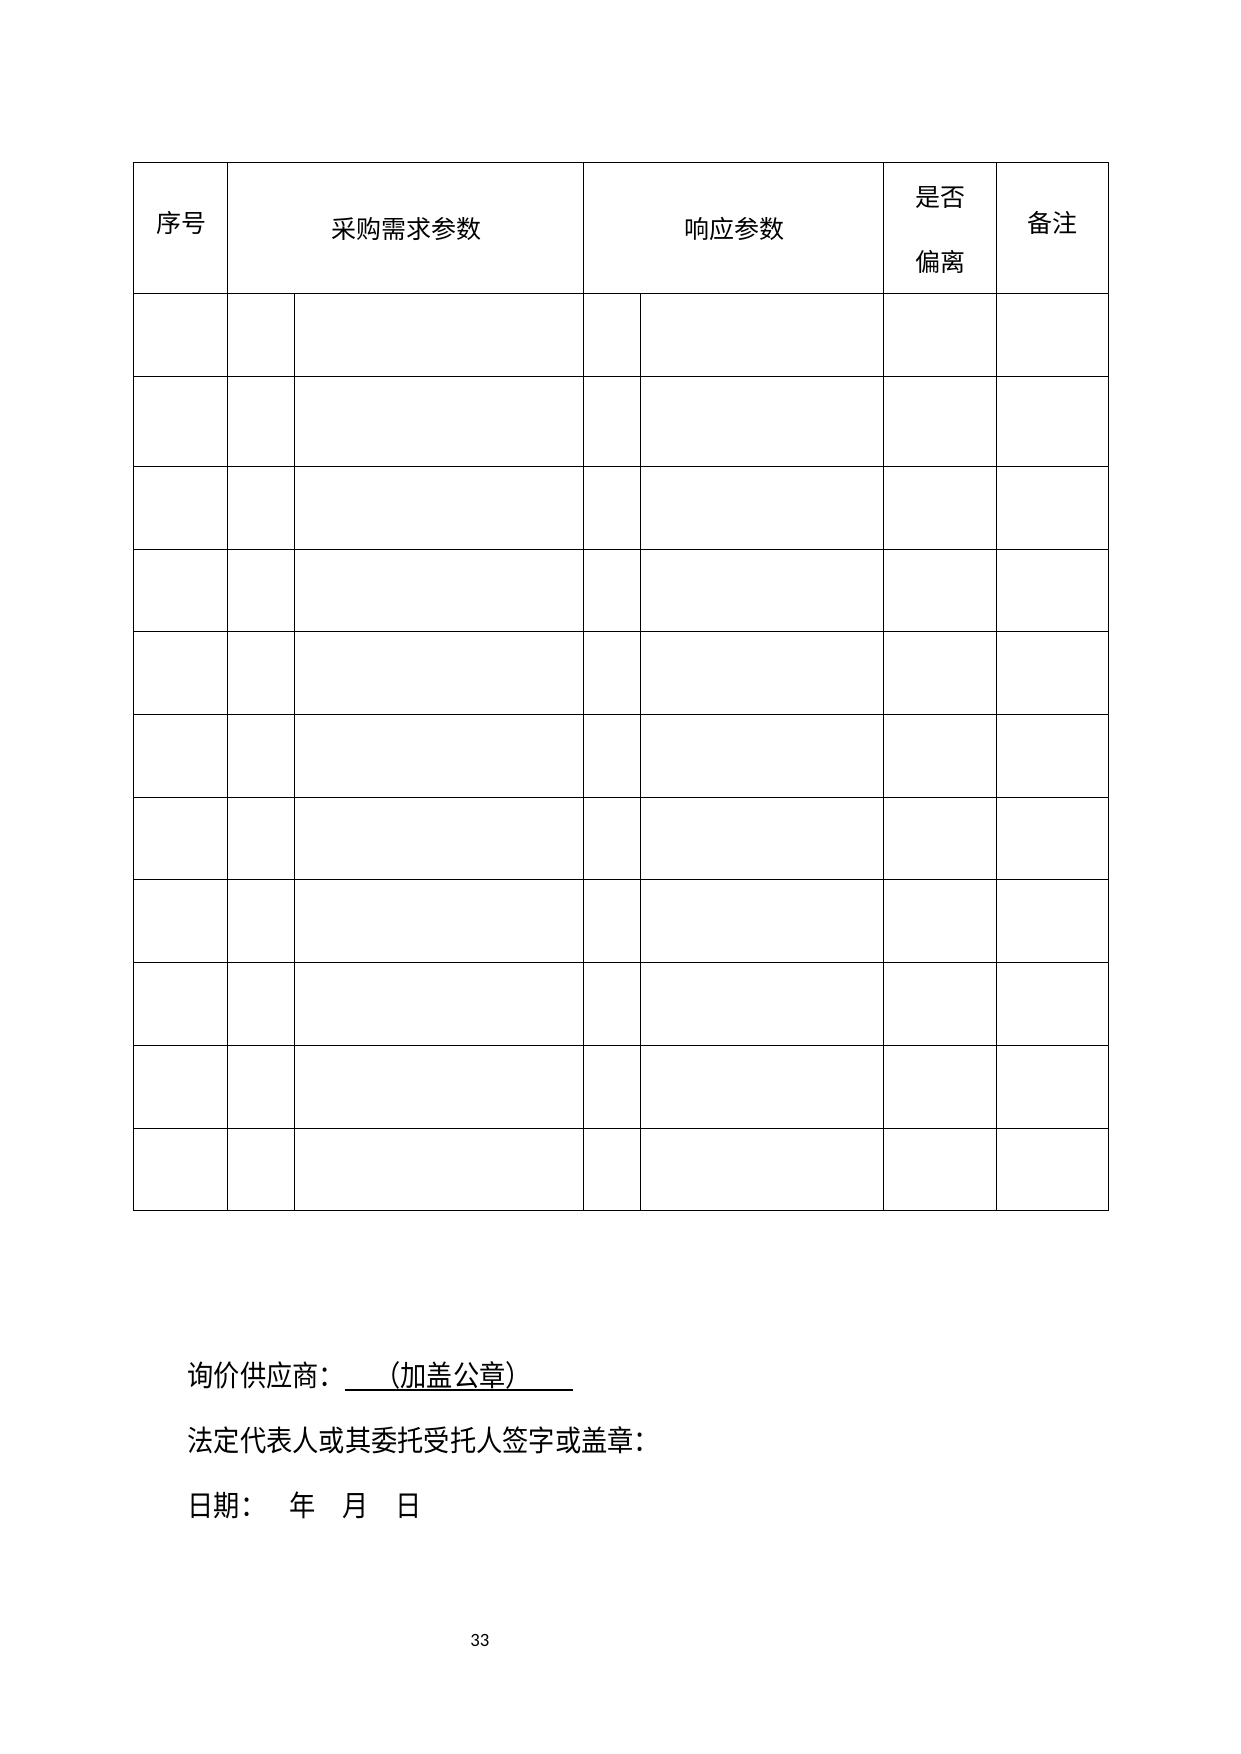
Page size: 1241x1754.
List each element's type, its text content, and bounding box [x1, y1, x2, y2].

table_cell [641, 294, 883, 376]
table_cell [295, 294, 583, 376]
table_cell [584, 880, 640, 962]
table_cell [997, 1046, 1108, 1127]
table_cell [134, 467, 227, 548]
table_cell [295, 798, 583, 879]
table_cell [641, 1129, 883, 1210]
table_cell [228, 467, 294, 548]
table_cell [228, 1129, 294, 1210]
table_cell [641, 632, 883, 714]
table_cell [641, 798, 883, 879]
table_cell [641, 963, 883, 1045]
table_cell [228, 377, 294, 466]
table_cell [228, 798, 294, 879]
table_cell [228, 715, 294, 797]
table_cell [228, 1046, 294, 1127]
table_cell [134, 1046, 227, 1127]
table_cell [584, 1046, 640, 1127]
table_cell [584, 963, 640, 1045]
table_cell [134, 294, 227, 376]
table_cell [884, 798, 996, 879]
table_cell [641, 1046, 883, 1127]
table_cell [884, 632, 996, 714]
table_cell [884, 467, 996, 548]
table_cell [134, 798, 227, 879]
table_cell [997, 1129, 1108, 1210]
table_cell [295, 467, 583, 548]
table_header 响应参数 [584, 163, 883, 293]
table_cell [641, 715, 883, 797]
table_cell [884, 1046, 996, 1127]
table_cell [228, 880, 294, 962]
table_cell [641, 377, 883, 466]
table_cell [997, 715, 1108, 797]
table_cell [295, 632, 583, 714]
table_header 备注 [997, 163, 1108, 293]
table_cell [295, 880, 583, 962]
table_cell [584, 550, 640, 631]
table_cell [295, 715, 583, 797]
text 日期： 年 月 日 [187, 1471, 1053, 1536]
table_cell [584, 294, 640, 376]
table_cell [884, 880, 996, 962]
table_cell [134, 880, 227, 962]
table_cell [997, 294, 1108, 376]
table_cell [641, 550, 883, 631]
table_cell [884, 550, 996, 631]
text 法定代表人或其委托受托人签字或盖章： [187, 1406, 1053, 1471]
table_cell [295, 1129, 583, 1210]
table_cell [997, 880, 1108, 962]
table_cell [228, 632, 294, 714]
table_cell [584, 798, 640, 879]
table_cell [884, 377, 996, 466]
table_cell [997, 550, 1108, 631]
table_cell [134, 550, 227, 631]
table_cell [295, 963, 583, 1045]
table_cell [228, 294, 294, 376]
table_cell [641, 880, 883, 962]
table_cell [295, 377, 583, 466]
table_cell [134, 715, 227, 797]
table_cell [884, 715, 996, 797]
table_cell [584, 1129, 640, 1210]
table_cell [295, 550, 583, 631]
table_cell [997, 798, 1108, 879]
text 询价供应商： （加盖公章） [187, 1341, 1053, 1406]
table_cell [884, 294, 996, 376]
table_cell [584, 467, 640, 548]
table_cell [134, 963, 227, 1045]
table_cell [228, 550, 294, 631]
table_cell [134, 377, 227, 466]
table_cell [134, 1129, 227, 1210]
table_cell [997, 377, 1108, 466]
table_cell [134, 632, 227, 714]
table_header 采购需求参数 [228, 163, 583, 293]
table_header 序号 [134, 163, 227, 293]
table_cell [884, 1129, 996, 1210]
table_cell [997, 963, 1108, 1045]
table_header 是否 偏离 [884, 163, 996, 293]
table_cell [584, 632, 640, 714]
table_cell [228, 963, 294, 1045]
table_cell [295, 1046, 583, 1127]
table_cell [584, 715, 640, 797]
table_cell [641, 467, 883, 548]
table_cell [584, 377, 640, 466]
table_cell [884, 963, 996, 1045]
table_cell [997, 467, 1108, 548]
table_cell [997, 632, 1108, 714]
